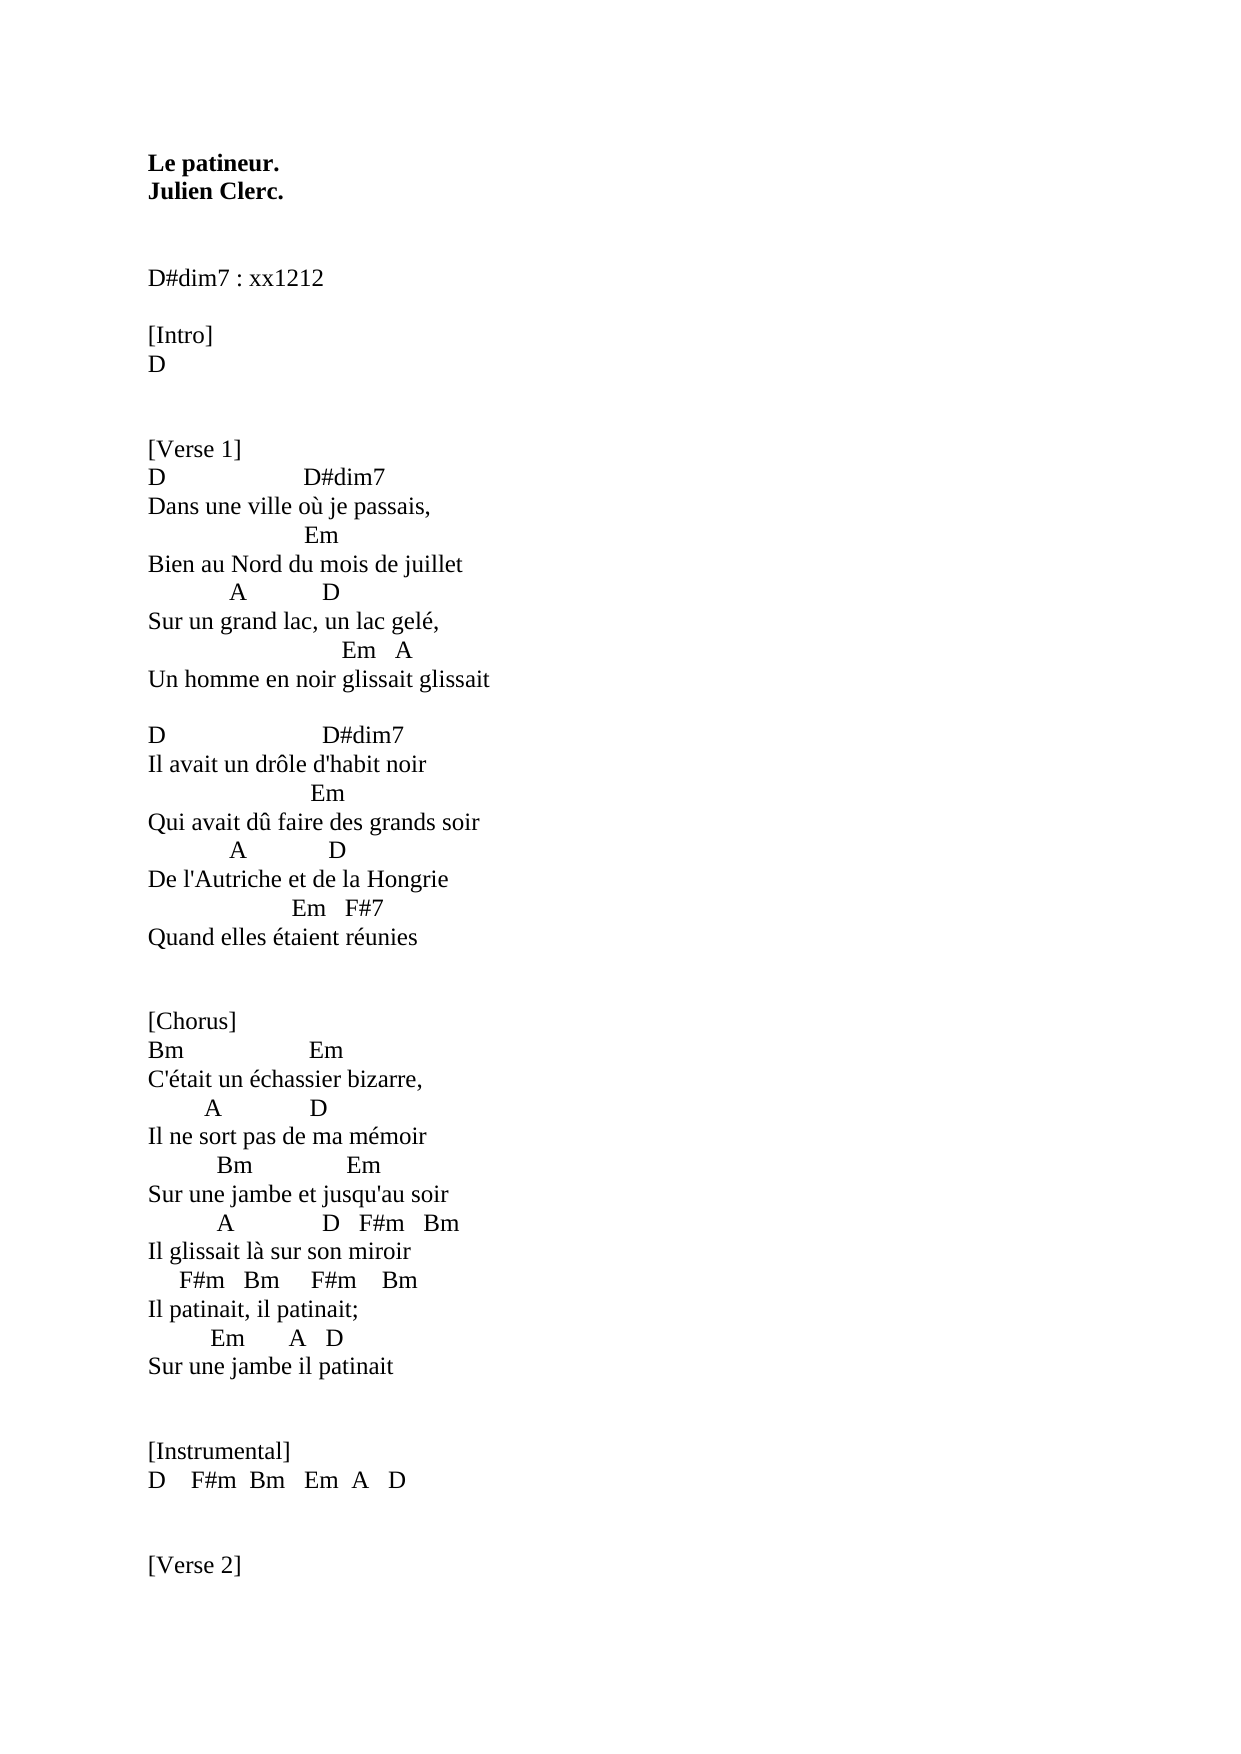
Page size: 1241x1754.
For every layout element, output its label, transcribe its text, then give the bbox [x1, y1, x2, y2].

text Il glissait là sur son miroir [148, 1236, 1093, 1265]
text A D [148, 577, 1093, 606]
text Julien Clerc. [148, 176, 1093, 205]
text Sur une jambe il patinait [148, 1351, 1093, 1380]
text D [148, 349, 1093, 378]
text A D F#m Bm [148, 1208, 1093, 1236]
text A D [148, 1093, 1093, 1121]
text Bm Em [148, 1035, 1093, 1064]
text Il ne sort pas de ma mémoir [148, 1121, 1093, 1150]
text Sur une jambe et jusqu'au soir [148, 1179, 1093, 1208]
text D#dim7 : xx1212 [148, 263, 1093, 291]
text Sur un grand lac, un lac gelé, [148, 606, 1093, 635]
text C'était un échassier bizarre, [148, 1064, 1093, 1093]
text Dans une ville où je passais, [148, 491, 1093, 520]
text [Instrumental] [148, 1436, 1093, 1465]
text Il patinait, il patinait; [148, 1294, 1093, 1323]
text Em A D [148, 1323, 1093, 1351]
text Un homme en noir glissait glissait [148, 664, 1093, 692]
text Em [148, 778, 1093, 807]
text Em [148, 520, 1093, 549]
text A D [148, 835, 1093, 864]
text F#m Bm F#m Bm [148, 1265, 1093, 1294]
text D D#dim7 [148, 720, 1093, 749]
text Em F#7 [148, 893, 1093, 922]
text D D#dim7 [148, 462, 1093, 491]
text Bien au Nord du mois de juillet [148, 549, 1093, 577]
text [Chorus] [148, 1006, 1093, 1035]
text Qui avait dû faire des grands soir [148, 807, 1093, 835]
text Il avait un drôle d'habit noir [148, 749, 1093, 778]
text [Verse 2] [148, 1550, 1093, 1578]
text [Verse 1] [148, 434, 1093, 462]
text Le patineur. [148, 148, 1093, 176]
text D F#m Bm Em A D [148, 1465, 1093, 1494]
text [Intro] [148, 320, 1093, 349]
text Bm Em [148, 1150, 1093, 1179]
text Em A [148, 635, 1093, 664]
text De l'Autriche et de la Hongrie [148, 864, 1093, 893]
text Quand elles étaient réunies [148, 922, 1093, 950]
